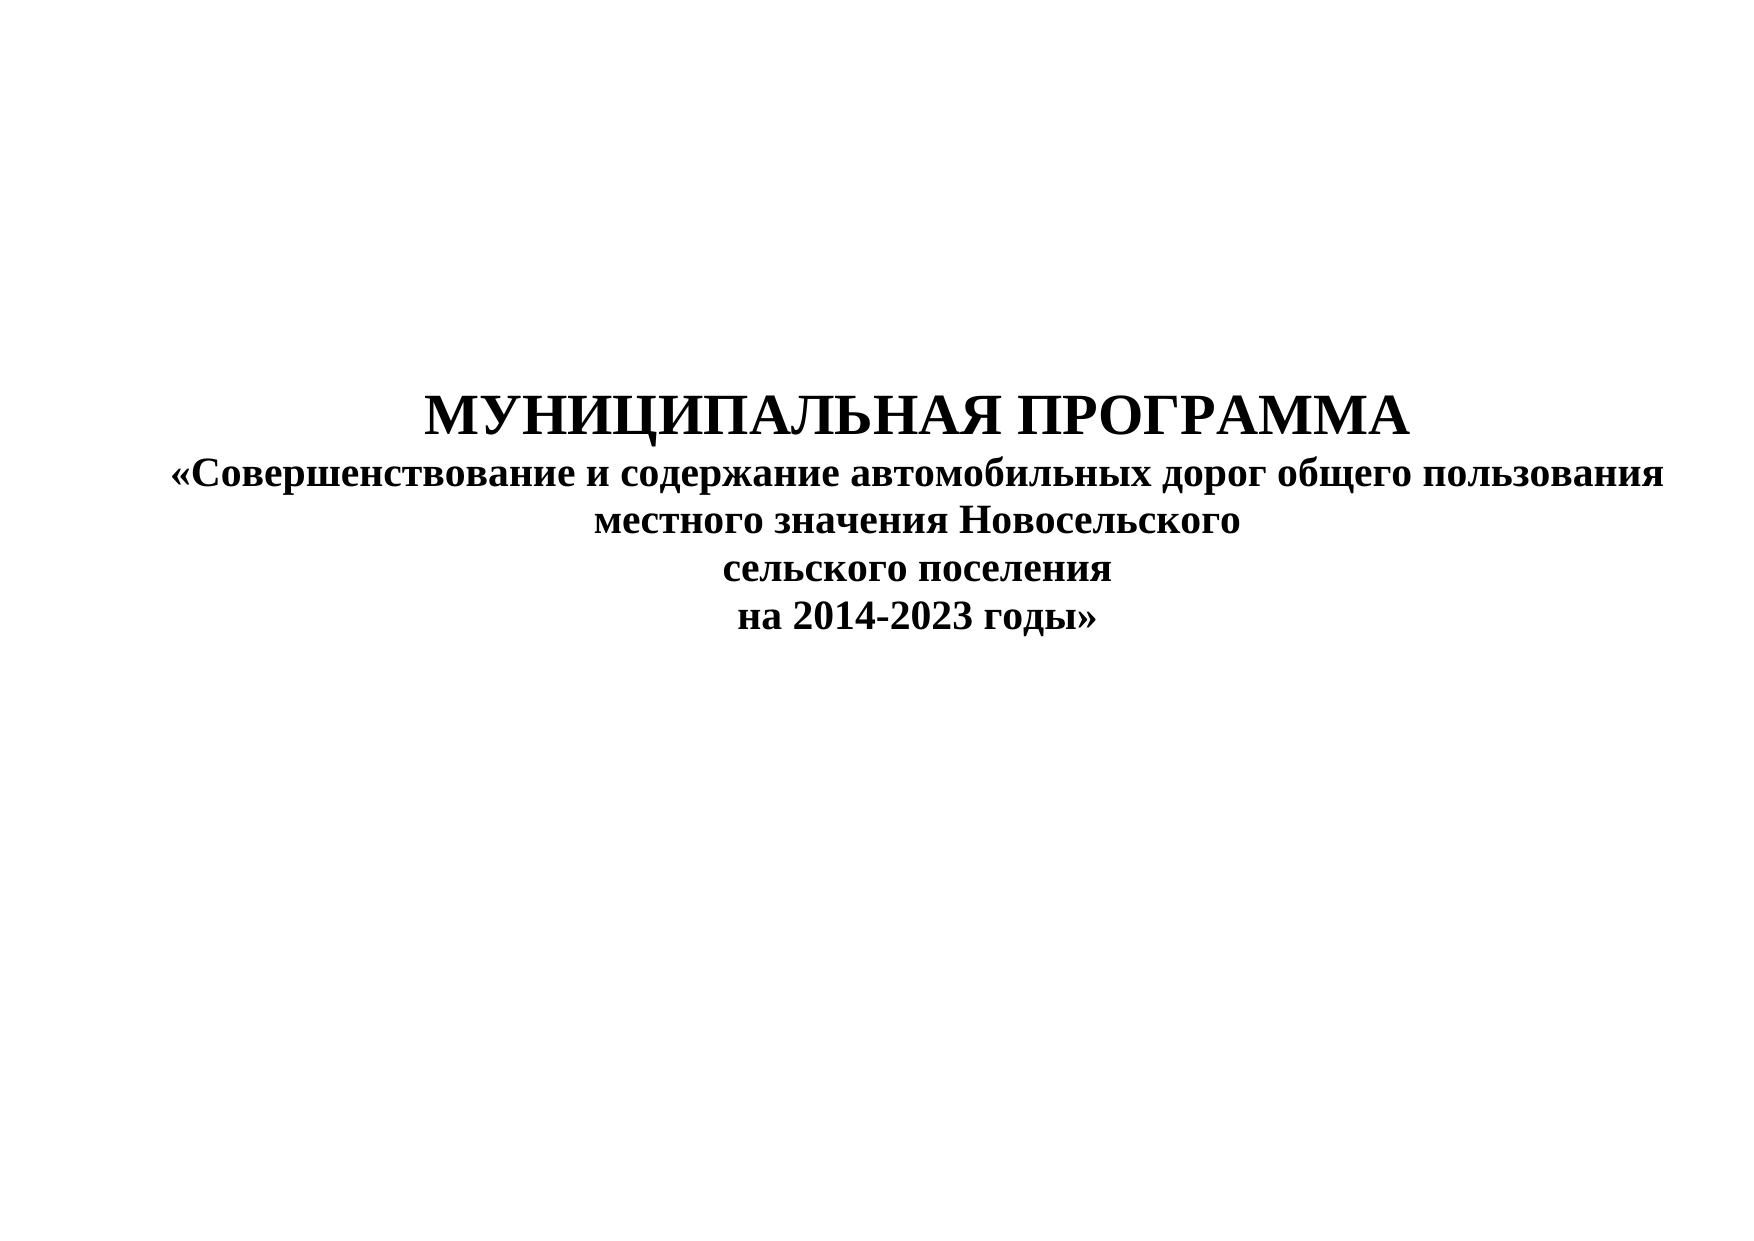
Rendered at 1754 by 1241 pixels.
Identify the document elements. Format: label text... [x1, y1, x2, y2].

text сельского поселения [118, 543, 1716, 591]
text «Совершенствование и содержание автомобильных дорог общего пользования местного значения Новосельского [118, 447, 1716, 543]
text МУНИЦИПАЛЬНАЯ ПРОГРАММА [118, 380, 1716, 447]
text на 2014-2023 годы» [118, 591, 1716, 639]
